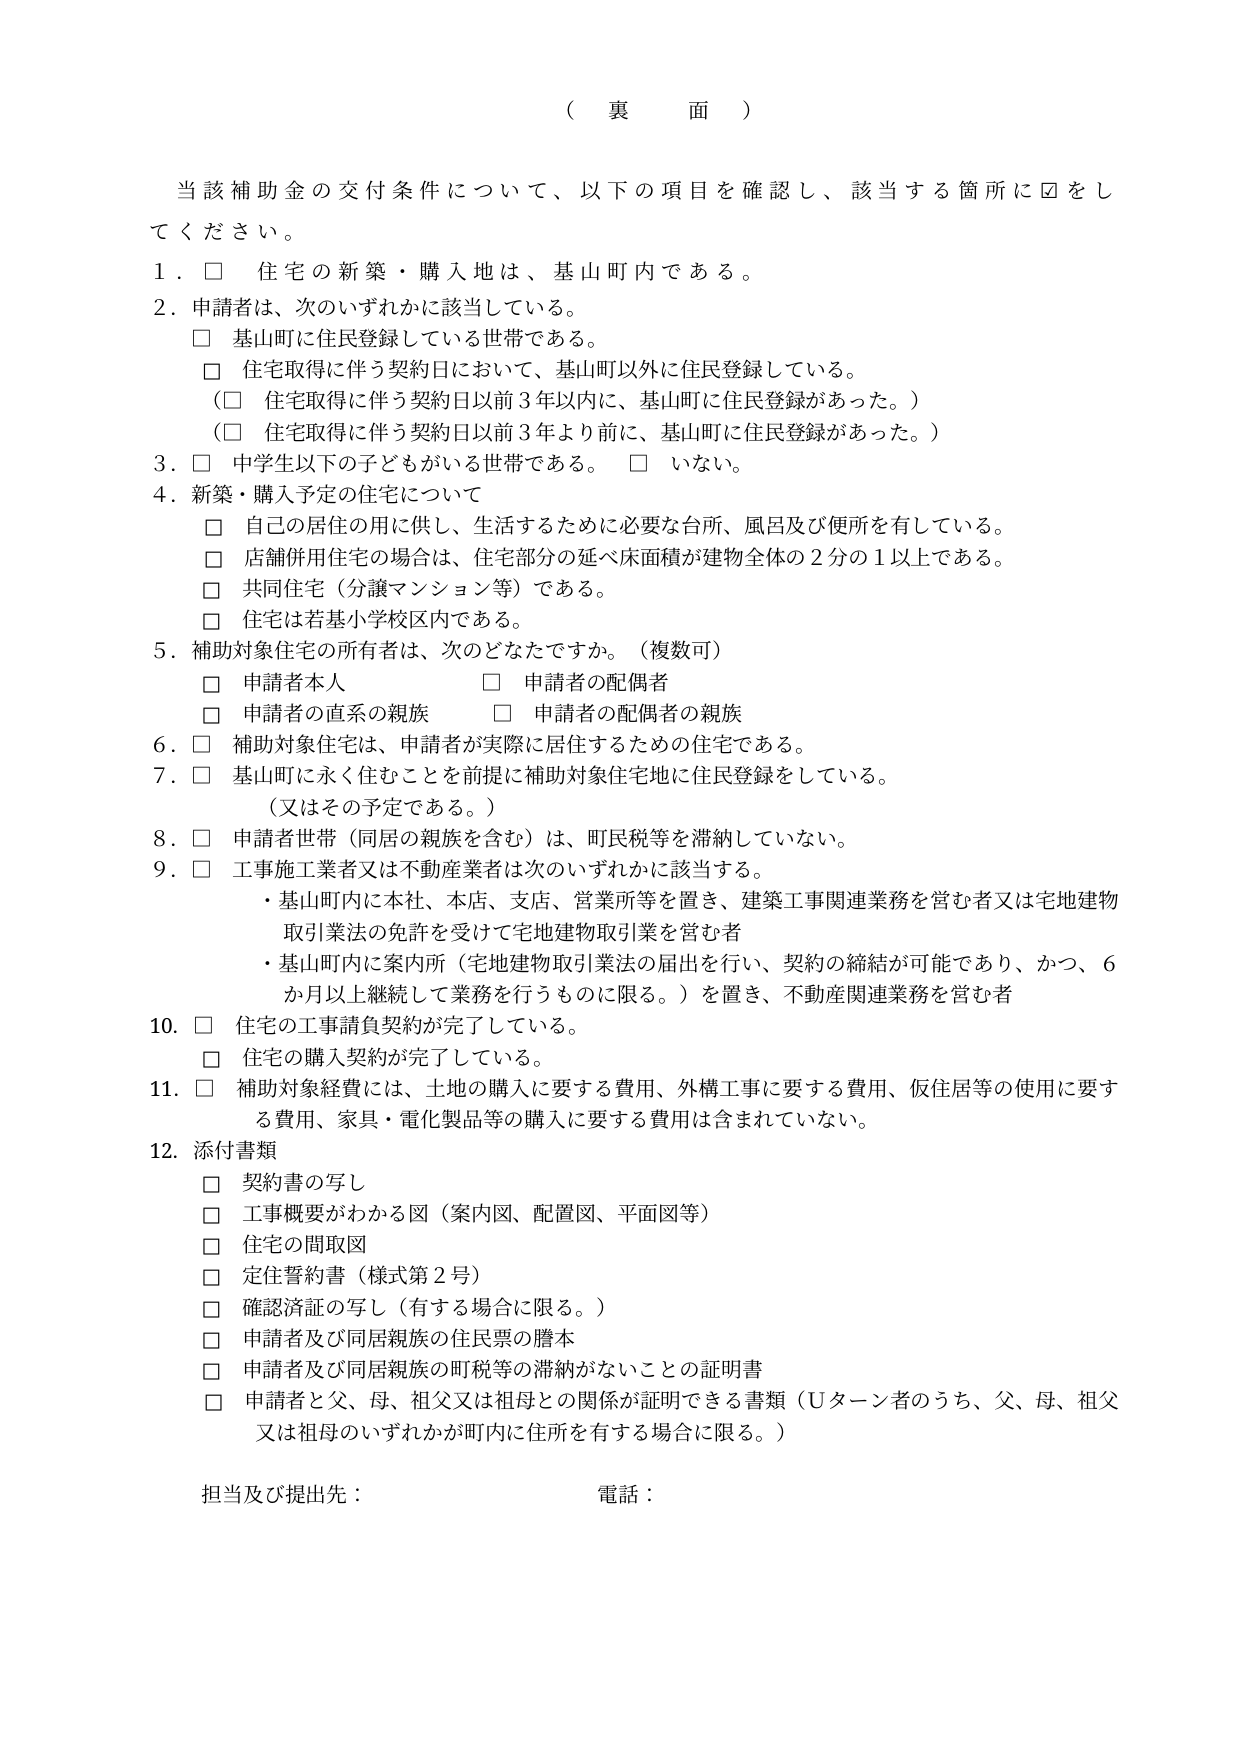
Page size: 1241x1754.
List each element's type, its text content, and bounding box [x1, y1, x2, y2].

text ８．□ 申請者世帯（同居の親族を含む）は、町民税等を滞納していない。 [149, 821, 1121, 853]
text ２．申請者は、次のいずれかに該当している。 [149, 290, 1121, 321]
text （ 裏 面 ） [149, 90, 1121, 130]
text ４．新築・購入予定の住宅について [149, 478, 1121, 509]
text □ 申請者及び同居親族の住民票の謄本 [149, 1321, 1121, 1353]
text ９．□ 工事施工業者又は不動産業者は次のいずれかに該当する。 [149, 853, 1121, 884]
text □ 申請者と父、母、祖父又は祖母との関係が証明できる書類（Ｕターン者のうち、父、母、祖父又は祖母のいずれかが町内に住所を有する場合に限る。） [203, 1384, 1121, 1446]
text □ 住宅取得に伴う契約日において、基山町以外に住民登録している。 [202, 353, 1121, 384]
text □ 申請者本人 □ 申請者の配偶者 [149, 665, 1121, 696]
text 当該補助金の交付条件について、以下の項目を確認し、該当する箇所に☑をしてください。 [149, 170, 1121, 250]
text □ 基山町に住民登録している世帯である。 [149, 321, 1121, 353]
text □ 店舗併用住宅の場合は、住宅部分の延べ床面積が建物全体の２分の１以上である。 [203, 540, 1121, 571]
text □ 住宅の間取図 [149, 1228, 1121, 1259]
text □ 契約書の写し [149, 1165, 1121, 1196]
text □ 申請者の直系の親族 □ 申請者の配偶者の親族 [149, 696, 1121, 728]
text ５．補助対象住宅の所有者は、次のどなたですか。（複数可） [149, 634, 1121, 665]
text □ 住宅は若基小学校区内である。 [149, 603, 1121, 634]
text （□ 住宅取得に伴う契約日以前３年より前に、基山町に住民登録があった。） [149, 415, 1121, 446]
text □ 自己の居住の用に供し、生活するために必要な台所、風呂及び便所を有している。 [203, 509, 1121, 540]
text □ 工事概要がわかる図（案内図、配置図、平面図等） [149, 1196, 1121, 1228]
text ・基山町内に案内所（宅地建物取引業法の届出を行い、契約の締結が可能であり、かつ、６か月以上継続して業務を行うものに限る。）を置き、不動産関連業務を営む者 [257, 946, 1121, 1009]
text □ 定住誓約書（様式第２号） [149, 1259, 1121, 1290]
text 12．添付書類 [149, 1134, 1121, 1165]
text 11．□ 補助対象経費には、土地の購入に要する費用、外構工事に要する費用、仮住居等の使用に要する費用、家具・電化製品等の購入に要する費用は含まれていない。 [149, 1071, 1121, 1134]
text （又はその予定である。） [257, 790, 1121, 821]
text （□ 住宅取得に伴う契約日以前３年以内に、基山町に住民登録があった。） [149, 384, 1121, 415]
text ３．□ 中学生以下の子どもがいる世帯である。 □ いない。 [149, 446, 1121, 478]
text 10．□ 住宅の工事請負契約が完了している。 [149, 1009, 1121, 1040]
text □ 申請者及び同居親族の町税等の滞納がないことの証明書 [149, 1353, 1121, 1384]
text １．□ 住宅の新築・購入地は、基山町内である。 [149, 250, 1121, 290]
text 担当及び提出先： 電話： [149, 1478, 1121, 1509]
text □ 確認済証の写し（有する場合に限る。） [149, 1290, 1121, 1321]
text ６．□ 補助対象住宅は、申請者が実際に居住するための住宅である。 [149, 728, 1121, 759]
text ・基山町内に本社、本店、支店、営業所等を置き、建築工事関連業務を営む者又は宅地建物取引業法の免許を受けて宅地建物取引業を営む者 [257, 884, 1121, 946]
text ７．□ 基山町に永く住むことを前提に補助対象住宅地に住民登録をしている。 [149, 759, 1121, 790]
text □ 住宅の購入契約が完了している。 [149, 1040, 1121, 1071]
text □ 共同住宅（分譲マンション等）である。 [149, 571, 1121, 603]
